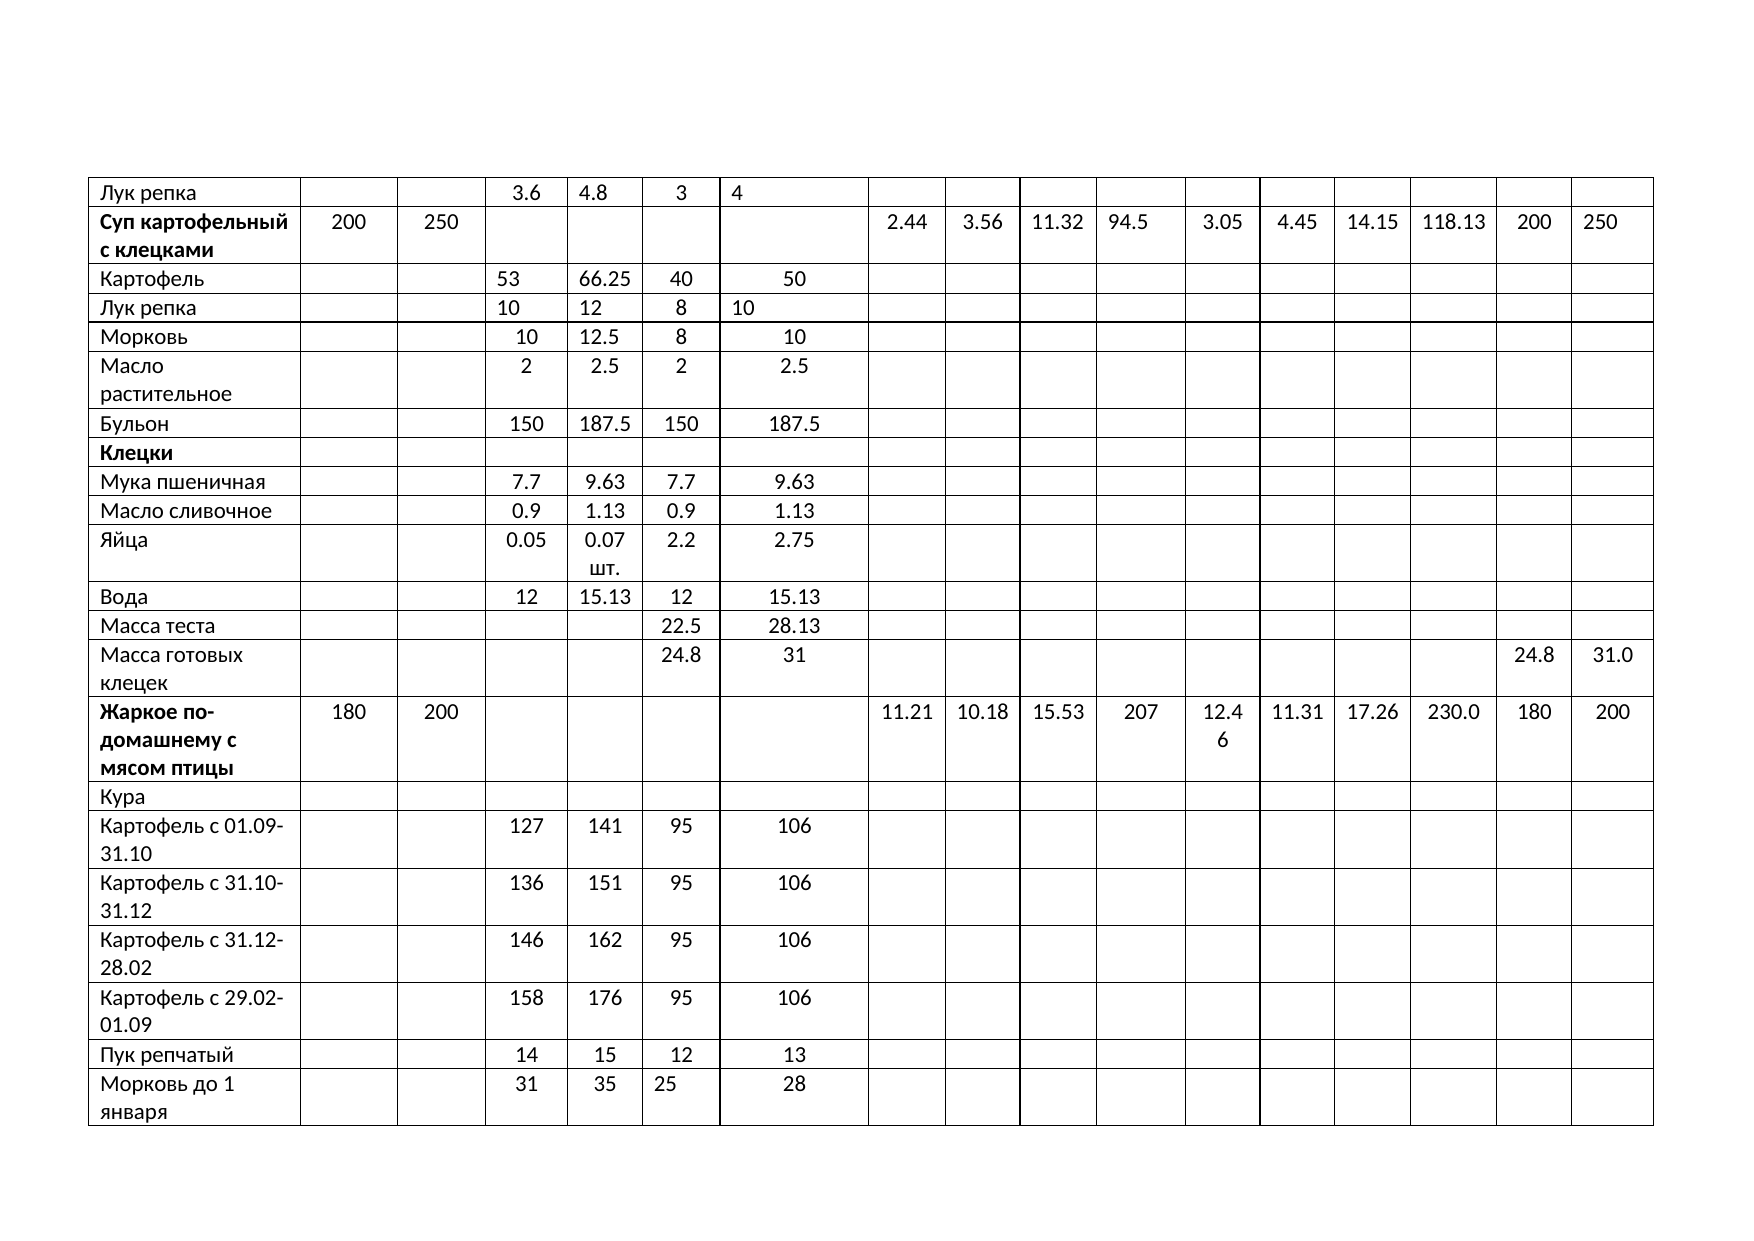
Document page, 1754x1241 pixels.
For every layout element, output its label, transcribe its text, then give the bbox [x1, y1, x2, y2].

table_cell [1411, 640, 1496, 696]
table_cell 146 [486, 926, 567, 982]
table_cell [1021, 467, 1096, 495]
table_cell [946, 496, 1019, 524]
table_cell [1411, 323, 1496, 351]
table_cell 24.8 [643, 640, 719, 696]
table_cell 200 [301, 207, 397, 263]
table_cell 31 [721, 640, 868, 696]
table_cell 66.25 [568, 264, 642, 292]
table_cell [486, 640, 567, 696]
table_cell [1335, 323, 1410, 351]
table_cell Яйца [89, 525, 300, 581]
table_cell [1497, 525, 1571, 581]
table_cell [1186, 496, 1259, 524]
table_cell 180 [301, 697, 397, 781]
table_cell [1411, 294, 1496, 321]
table_cell [1186, 467, 1259, 495]
table_cell [1497, 438, 1571, 466]
table_cell [1335, 525, 1410, 581]
table_cell [398, 811, 485, 867]
table_cell [1497, 409, 1571, 437]
table_cell 7.7 [486, 467, 567, 495]
table_cell [1186, 926, 1259, 982]
table_cell [1411, 496, 1496, 524]
table_cell 4.8 [568, 178, 642, 206]
table_cell [1021, 496, 1096, 524]
table_cell [1411, 926, 1496, 982]
table_cell [721, 782, 868, 810]
table_cell 150 [643, 409, 719, 437]
table_cell [301, 983, 397, 1039]
table_cell [1097, 782, 1185, 810]
table_cell [869, 496, 945, 524]
table_cell [1261, 926, 1334, 982]
table_cell [398, 264, 485, 292]
table_cell 40 [643, 264, 719, 292]
table_cell Картофель с 29.02-01.09 [89, 983, 300, 1039]
table_cell 176 [568, 983, 642, 1039]
table_cell 13 [721, 1040, 868, 1068]
table_cell [1335, 582, 1410, 610]
table_cell [869, 983, 945, 1039]
table_cell [1097, 1040, 1185, 1068]
table_cell [398, 467, 485, 495]
table_cell [1572, 582, 1653, 610]
table_cell [946, 983, 1019, 1039]
table_cell [1261, 323, 1334, 351]
table_cell 106 [721, 869, 868, 924]
table_cell [1497, 178, 1571, 206]
table_cell 12 [643, 582, 719, 610]
table_cell [1097, 294, 1185, 321]
table_cell [301, 1040, 397, 1068]
table_cell [1411, 869, 1496, 924]
table_cell 2.5 [721, 352, 868, 408]
table_cell [869, 409, 945, 437]
table_cell [1186, 352, 1259, 408]
table_cell [1411, 1040, 1496, 1068]
table_cell Жаркое по-домашнему с мясом птицы [89, 697, 300, 781]
table_cell 4 [721, 178, 868, 206]
table_cell 28 [721, 1069, 868, 1125]
table_cell 7.7 [643, 467, 719, 495]
table_cell [301, 352, 397, 408]
table_cell [946, 352, 1019, 408]
table_cell [1097, 323, 1185, 351]
table_cell 8 [643, 323, 719, 351]
table_cell [869, 1069, 945, 1125]
table_cell [869, 926, 945, 982]
table_cell 15.13 [721, 582, 868, 610]
table_cell [1021, 611, 1096, 639]
table_cell [1021, 1069, 1096, 1125]
table_cell Пук репчатый [89, 1040, 300, 1068]
table_cell Масса теста [89, 611, 300, 639]
table_cell [1572, 811, 1653, 867]
table_cell [1572, 294, 1653, 321]
table_cell [1261, 409, 1334, 437]
table_cell [486, 438, 567, 466]
table_cell [1097, 467, 1185, 495]
table_cell [1497, 264, 1571, 292]
table_cell [1261, 178, 1334, 206]
table_cell [1335, 178, 1410, 206]
table_cell [301, 1069, 397, 1125]
table_cell [869, 525, 945, 581]
table_cell [869, 467, 945, 495]
table_cell [946, 811, 1019, 867]
table_cell [946, 1040, 1019, 1068]
table_cell 9.63 [721, 467, 868, 495]
table_cell [398, 352, 485, 408]
table_cell [301, 640, 397, 696]
table_cell [1261, 611, 1334, 639]
table_cell [946, 640, 1019, 696]
table_cell 3.56 [946, 207, 1019, 263]
table_cell 2.75 [721, 525, 868, 581]
table_cell 11.31 [1261, 697, 1334, 781]
table_cell 118.13 [1411, 207, 1496, 263]
table_cell [869, 323, 945, 351]
table_cell Картофель с 31.12-28.02 [89, 926, 300, 982]
table_cell [301, 869, 397, 924]
table_cell [946, 611, 1019, 639]
table_cell 50 [721, 264, 868, 292]
table_cell [1021, 811, 1096, 867]
table_cell Картофель с 31.10-31.12 [89, 869, 300, 924]
table_cell 187.5 [721, 409, 868, 437]
table_cell [1097, 869, 1185, 924]
table_cell [1021, 582, 1096, 610]
table_cell [1097, 264, 1185, 292]
table_cell [1411, 178, 1496, 206]
table_cell [1097, 926, 1185, 982]
table_cell [1572, 438, 1653, 466]
table_cell [1335, 1040, 1410, 1068]
table_cell 158 [486, 983, 567, 1039]
table_cell [1021, 926, 1096, 982]
table_cell [398, 640, 485, 696]
table_cell Бульон [89, 409, 300, 437]
table_cell [301, 178, 397, 206]
table_cell [301, 811, 397, 867]
table_cell [1186, 782, 1259, 810]
table_cell [1572, 323, 1653, 351]
table_cell 22.5 [643, 611, 719, 639]
table_cell 106 [721, 983, 868, 1039]
table_cell [1411, 582, 1496, 610]
table_cell [1261, 525, 1334, 581]
table_cell 250 [1572, 207, 1653, 263]
table_cell 0.9 [643, 496, 719, 524]
table_cell 10.18 [946, 697, 1019, 781]
table_cell [1335, 467, 1410, 495]
table_cell [1186, 1040, 1259, 1068]
table_cell [1097, 178, 1185, 206]
table_cell [1186, 438, 1259, 466]
table_cell [869, 782, 945, 810]
table_cell 12.5 [568, 323, 642, 351]
table_cell [946, 294, 1019, 321]
table_cell [1411, 467, 1496, 495]
table_cell [1097, 611, 1185, 639]
table_cell 12 [568, 294, 642, 321]
table_cell 12.46 [1186, 697, 1259, 781]
table_cell [946, 926, 1019, 982]
table_cell [946, 323, 1019, 351]
table_cell [1335, 611, 1410, 639]
table_cell [869, 1040, 945, 1068]
table_cell [1572, 496, 1653, 524]
table_cell [1335, 409, 1410, 437]
table_cell 11.32 [1021, 207, 1096, 263]
table_cell [1335, 926, 1410, 982]
table_cell 150 [486, 409, 567, 437]
table_cell [946, 467, 1019, 495]
table_cell Лук репка [89, 178, 300, 206]
table_cell 200 [398, 697, 485, 781]
table_cell [1572, 1040, 1653, 1068]
table_cell [1261, 438, 1334, 466]
table_cell Мука пшеничная [89, 467, 300, 495]
table_cell [398, 983, 485, 1039]
table_cell [1497, 294, 1571, 321]
table_cell [301, 264, 397, 292]
table_cell [1497, 352, 1571, 408]
table_cell 106 [721, 926, 868, 982]
table_cell [869, 178, 945, 206]
table_cell 15.53 [1021, 697, 1096, 781]
table_cell [486, 611, 567, 639]
table_cell 230.0 [1411, 697, 1496, 781]
table_cell [398, 438, 485, 466]
table_cell [1497, 496, 1571, 524]
table_cell [1411, 525, 1496, 581]
table_cell [1335, 496, 1410, 524]
table_cell [486, 782, 567, 810]
table_cell 15.13 [568, 582, 642, 610]
table_cell [946, 582, 1019, 610]
table_cell [721, 207, 868, 263]
table_cell 8 [643, 294, 719, 321]
table_cell [946, 409, 1019, 437]
table_cell [1186, 294, 1259, 321]
table_cell [1497, 811, 1571, 867]
table_cell [398, 926, 485, 982]
table_cell [1021, 983, 1096, 1039]
table_cell [1021, 525, 1096, 581]
table_cell [1097, 525, 1185, 581]
table_cell 2 [486, 352, 567, 408]
table_cell [1497, 1040, 1571, 1068]
table_cell [301, 782, 397, 810]
table_cell 95 [643, 926, 719, 982]
table_cell [1411, 264, 1496, 292]
table_cell 14.15 [1335, 207, 1410, 263]
table_cell [1261, 294, 1334, 321]
table_cell [1097, 496, 1185, 524]
table_cell [1411, 352, 1496, 408]
table_cell 31.0 [1572, 640, 1653, 696]
table_cell [301, 409, 397, 437]
table_cell [1335, 983, 1410, 1039]
table_cell [301, 294, 397, 321]
table_cell [1335, 264, 1410, 292]
table_cell 10 [721, 294, 868, 321]
table_cell 187.5 [568, 409, 642, 437]
table_cell 127 [486, 811, 567, 867]
table_cell 17.26 [1335, 697, 1410, 781]
table_cell [568, 640, 642, 696]
table_cell 0.05 [486, 525, 567, 581]
table_cell 136 [486, 869, 567, 924]
table_cell [1097, 640, 1185, 696]
table_cell [301, 582, 397, 610]
table_cell [398, 869, 485, 924]
table_cell [1261, 1040, 1334, 1068]
table_cell 35 [568, 1069, 642, 1125]
table_cell [1335, 438, 1410, 466]
table_cell [398, 1069, 485, 1125]
table_cell [1021, 1040, 1096, 1068]
table_cell [1572, 1069, 1653, 1125]
table_cell [486, 697, 567, 781]
table_cell [1572, 409, 1653, 437]
table_cell [301, 611, 397, 639]
table_cell [398, 582, 485, 610]
table_cell 9.63 [568, 467, 642, 495]
table_cell [1497, 1069, 1571, 1125]
table_cell Вода [89, 582, 300, 610]
table_cell [1411, 611, 1496, 639]
table_cell 24.8 [1497, 640, 1571, 696]
table_cell [1261, 640, 1334, 696]
table_cell 1.13 [721, 496, 868, 524]
table_cell 2.5 [568, 352, 642, 408]
table_cell Картофель [89, 264, 300, 292]
table_cell 10 [486, 294, 567, 321]
table_cell [486, 207, 567, 263]
table_cell 10 [721, 323, 868, 351]
table_cell 12 [486, 582, 567, 610]
table_cell [1497, 582, 1571, 610]
table_cell [398, 1040, 485, 1068]
table_cell [568, 782, 642, 810]
table_cell 12 [643, 1040, 719, 1068]
table_cell [1335, 811, 1410, 867]
table_cell Картофель с 01.09-31.10 [89, 811, 300, 867]
table_cell [1335, 294, 1410, 321]
table_cell [1186, 178, 1259, 206]
table_cell [1097, 409, 1185, 437]
table_cell [1097, 582, 1185, 610]
table_cell [1097, 1069, 1185, 1125]
table_cell [1186, 1069, 1259, 1125]
table_cell [398, 611, 485, 639]
table_cell [398, 178, 485, 206]
table_cell [568, 207, 642, 263]
table_cell 4.45 [1261, 207, 1334, 263]
table_cell [1572, 983, 1653, 1039]
table_cell [1572, 467, 1653, 495]
table_cell [568, 611, 642, 639]
table_cell [1186, 582, 1259, 610]
table_cell [1021, 782, 1096, 810]
table_cell [398, 782, 485, 810]
table_cell [301, 438, 397, 466]
table_cell [1021, 352, 1096, 408]
table_cell [1497, 983, 1571, 1039]
table_cell [1497, 782, 1571, 810]
table_cell [301, 323, 397, 351]
table_cell 200 [1572, 697, 1653, 781]
table_cell [869, 352, 945, 408]
table_cell Масло растительное [89, 352, 300, 408]
table_cell [869, 869, 945, 924]
table_cell [1261, 264, 1334, 292]
table_cell [1497, 467, 1571, 495]
table_cell [301, 467, 397, 495]
table_cell Морковь [89, 323, 300, 351]
table_cell [1411, 438, 1496, 466]
table_cell [1097, 983, 1185, 1039]
table_cell [1261, 352, 1334, 408]
table_cell 15 [568, 1040, 642, 1068]
table_cell 95 [643, 983, 719, 1039]
table_cell [721, 438, 868, 466]
table_cell [1411, 983, 1496, 1039]
table_cell 53 [486, 264, 567, 292]
table_cell [1572, 611, 1653, 639]
table_cell [398, 323, 485, 351]
table_cell [1186, 869, 1259, 924]
table_cell 0.07 шт. [568, 525, 642, 581]
table_cell 162 [568, 926, 642, 982]
table_cell [721, 697, 868, 781]
table_cell [946, 782, 1019, 810]
table_cell 94.5 [1097, 207, 1185, 263]
table_cell 10 [486, 323, 567, 351]
table_cell [1097, 438, 1185, 466]
table_cell [643, 697, 719, 781]
table_cell [643, 438, 719, 466]
table_cell [1186, 983, 1259, 1039]
table_cell 250 [398, 207, 485, 263]
table_cell [1186, 525, 1259, 581]
table_cell [946, 438, 1019, 466]
table_cell [1497, 323, 1571, 351]
table_cell [1261, 811, 1334, 867]
table_cell 31 [486, 1069, 567, 1125]
table_cell [1572, 782, 1653, 810]
table_cell [1261, 869, 1334, 924]
table_cell [301, 926, 397, 982]
table_cell 207 [1097, 697, 1185, 781]
table_cell [946, 525, 1019, 581]
table_cell [1335, 352, 1410, 408]
table_cell [1497, 869, 1571, 924]
table_cell 106 [721, 811, 868, 867]
table_cell Лук репка [89, 294, 300, 321]
table_cell 0.9 [486, 496, 567, 524]
table_cell 28.13 [721, 611, 868, 639]
table_cell [1572, 525, 1653, 581]
table_cell [869, 582, 945, 610]
table_cell [1411, 811, 1496, 867]
table_cell [869, 640, 945, 696]
table_cell [1411, 409, 1496, 437]
table_cell [869, 811, 945, 867]
table_cell [1261, 782, 1334, 810]
table_cell 1.13 [568, 496, 642, 524]
table_cell [1335, 782, 1410, 810]
table_cell [869, 611, 945, 639]
table_cell [398, 525, 485, 581]
table_cell 2.44 [869, 207, 945, 263]
table_cell [1572, 352, 1653, 408]
table_cell [1021, 869, 1096, 924]
table_cell Суп картофельный с клецками [89, 207, 300, 263]
table_cell [1186, 811, 1259, 867]
table_cell 14 [486, 1040, 567, 1068]
table_cell 25 [643, 1069, 719, 1125]
table_cell [869, 438, 945, 466]
table_cell [1261, 467, 1334, 495]
table_cell [568, 438, 642, 466]
table_cell [946, 1069, 1019, 1125]
table_cell [1186, 611, 1259, 639]
table_cell [1572, 926, 1653, 982]
table_cell [1572, 178, 1653, 206]
table_cell 3.6 [486, 178, 567, 206]
table_cell [1261, 983, 1334, 1039]
table_cell [1335, 1069, 1410, 1125]
table_cell [1186, 640, 1259, 696]
table_cell 3.05 [1186, 207, 1259, 263]
table_cell [1021, 264, 1096, 292]
table_cell 151 [568, 869, 642, 924]
table_cell [398, 409, 485, 437]
table_cell Клецки [89, 438, 300, 466]
table_cell [869, 264, 945, 292]
table_cell [568, 697, 642, 781]
table_cell 2.2 [643, 525, 719, 581]
table_cell [1497, 611, 1571, 639]
table_cell [301, 525, 397, 581]
table_cell [1097, 352, 1185, 408]
table_cell [1186, 264, 1259, 292]
table_cell [869, 294, 945, 321]
table_cell [1411, 782, 1496, 810]
table_cell Масло сливочное [89, 496, 300, 524]
table_cell [1411, 1069, 1496, 1125]
table_cell [1261, 1069, 1334, 1125]
table_cell [301, 496, 397, 524]
table_cell [1021, 323, 1096, 351]
table_cell [946, 178, 1019, 206]
table_cell [643, 207, 719, 263]
table_cell [398, 496, 485, 524]
table_cell 95 [643, 811, 719, 867]
table_cell [946, 264, 1019, 292]
table_cell [1021, 409, 1096, 437]
table_cell Кура [89, 782, 300, 810]
table_cell [1572, 264, 1653, 292]
table_cell [1021, 178, 1096, 206]
table_cell [1572, 869, 1653, 924]
table_cell [1021, 438, 1096, 466]
table_cell 200 [1497, 207, 1571, 263]
table_cell [1021, 294, 1096, 321]
table_cell 141 [568, 811, 642, 867]
table_cell Масса готовых клецек [89, 640, 300, 696]
table_cell 95 [643, 869, 719, 924]
table_cell [1497, 926, 1571, 982]
table_cell 11.21 [869, 697, 945, 781]
table_cell [946, 869, 1019, 924]
table_cell [1261, 582, 1334, 610]
table_cell [1335, 869, 1410, 924]
table_cell 180 [1497, 697, 1571, 781]
table_cell 2 [643, 352, 719, 408]
table_cell 3 [643, 178, 719, 206]
table_cell [1186, 323, 1259, 351]
table_cell [1186, 409, 1259, 437]
table_cell Морковь до 1 января [89, 1069, 300, 1125]
table_cell [643, 782, 719, 810]
table_cell [1097, 811, 1185, 867]
table_cell [1261, 496, 1334, 524]
table_cell [1021, 640, 1096, 696]
table_cell [398, 294, 485, 321]
table_cell [1335, 640, 1410, 696]
